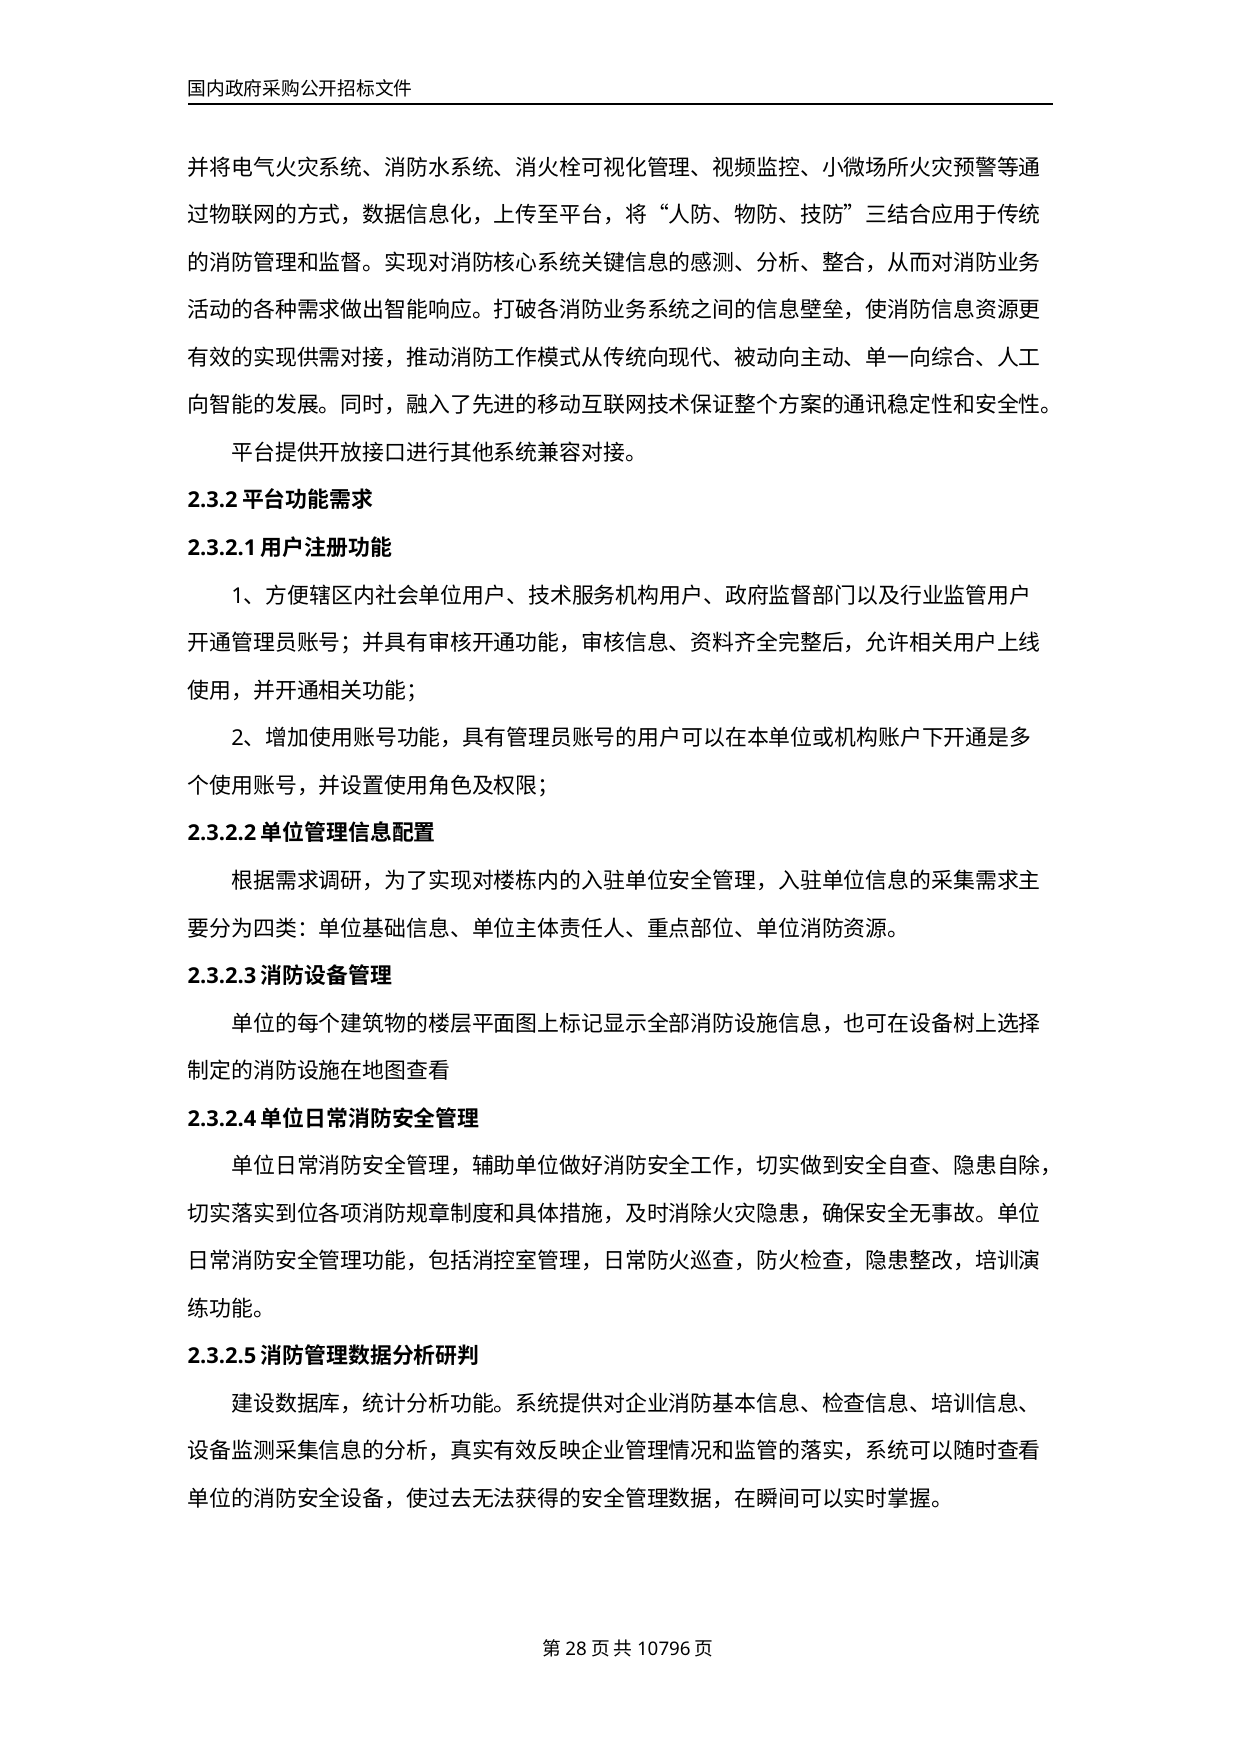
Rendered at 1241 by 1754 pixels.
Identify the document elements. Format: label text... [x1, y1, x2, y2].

text 2.3.2平台功能需求 [187, 482, 1053, 514]
text 2、增加使用账号功能，具有管理员账号的用户可以在本单位或机构账户下开通是多个使用账号，并设置使用角色及权限； [187, 720, 1053, 799]
text 建设数据库，统计分析功能。系统提供对企业消防基本信息、检查信息、培训信息、设备监测采集信息的分析，真实有效反映企业管理情况和监管的落实，系统可以随时查看单位的消防安全设备，使过去无法获得的安全管理数据，在瞬间可以实时掌握。 [187, 1386, 1053, 1512]
text 2.3.2.5消防管理数据分析研判 [187, 1338, 1053, 1370]
text 平台提供开放接口进行其他系统兼容对接。 [187, 435, 1053, 467]
text 2.3.2.1用户注册功能 [187, 530, 1053, 562]
text 1、方便辖区内社会单位用户、技术服务机构用户、政府监督部门以及行业监管用户开通管理员账号；并具有审核开通功能，审核信息、资料齐全完整后，允许相关用户上线使用，并开通相关功能； [187, 578, 1053, 704]
text 2.3.2.4单位日常消防安全管理 [187, 1101, 1053, 1132]
text 2.3.2.3消防设备管理 [187, 958, 1053, 990]
text 根据需求调研，为了实现对楼栋内的入驻单位安全管理，入驻单位信息的采集需求主要分为四类：单位基础信息、单位主体责任人、重点部位、单位消防资源。 [187, 863, 1053, 942]
text 2.3.2.2单位管理信息配置 [187, 815, 1053, 847]
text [187, 150, 1053, 419]
text 单位的每个建筑物的楼层平面图上标记显示全部消防设施信息，也可在设备树上选择制定的消防设施在地图查看 [187, 1006, 1053, 1085]
text 单位日常消防安全管理，辅助单位做好消防安全工作，切实做到安全自查、隐患自除，切实落实到位各项消防规章制度和具体措施，及时消除火灾隐患，确保安全无事故。单位日常消防安全管理功能，包括消控室管理，日常防火巡查，防火检查，隐患整改，培训演练功能。 [187, 1148, 1053, 1322]
